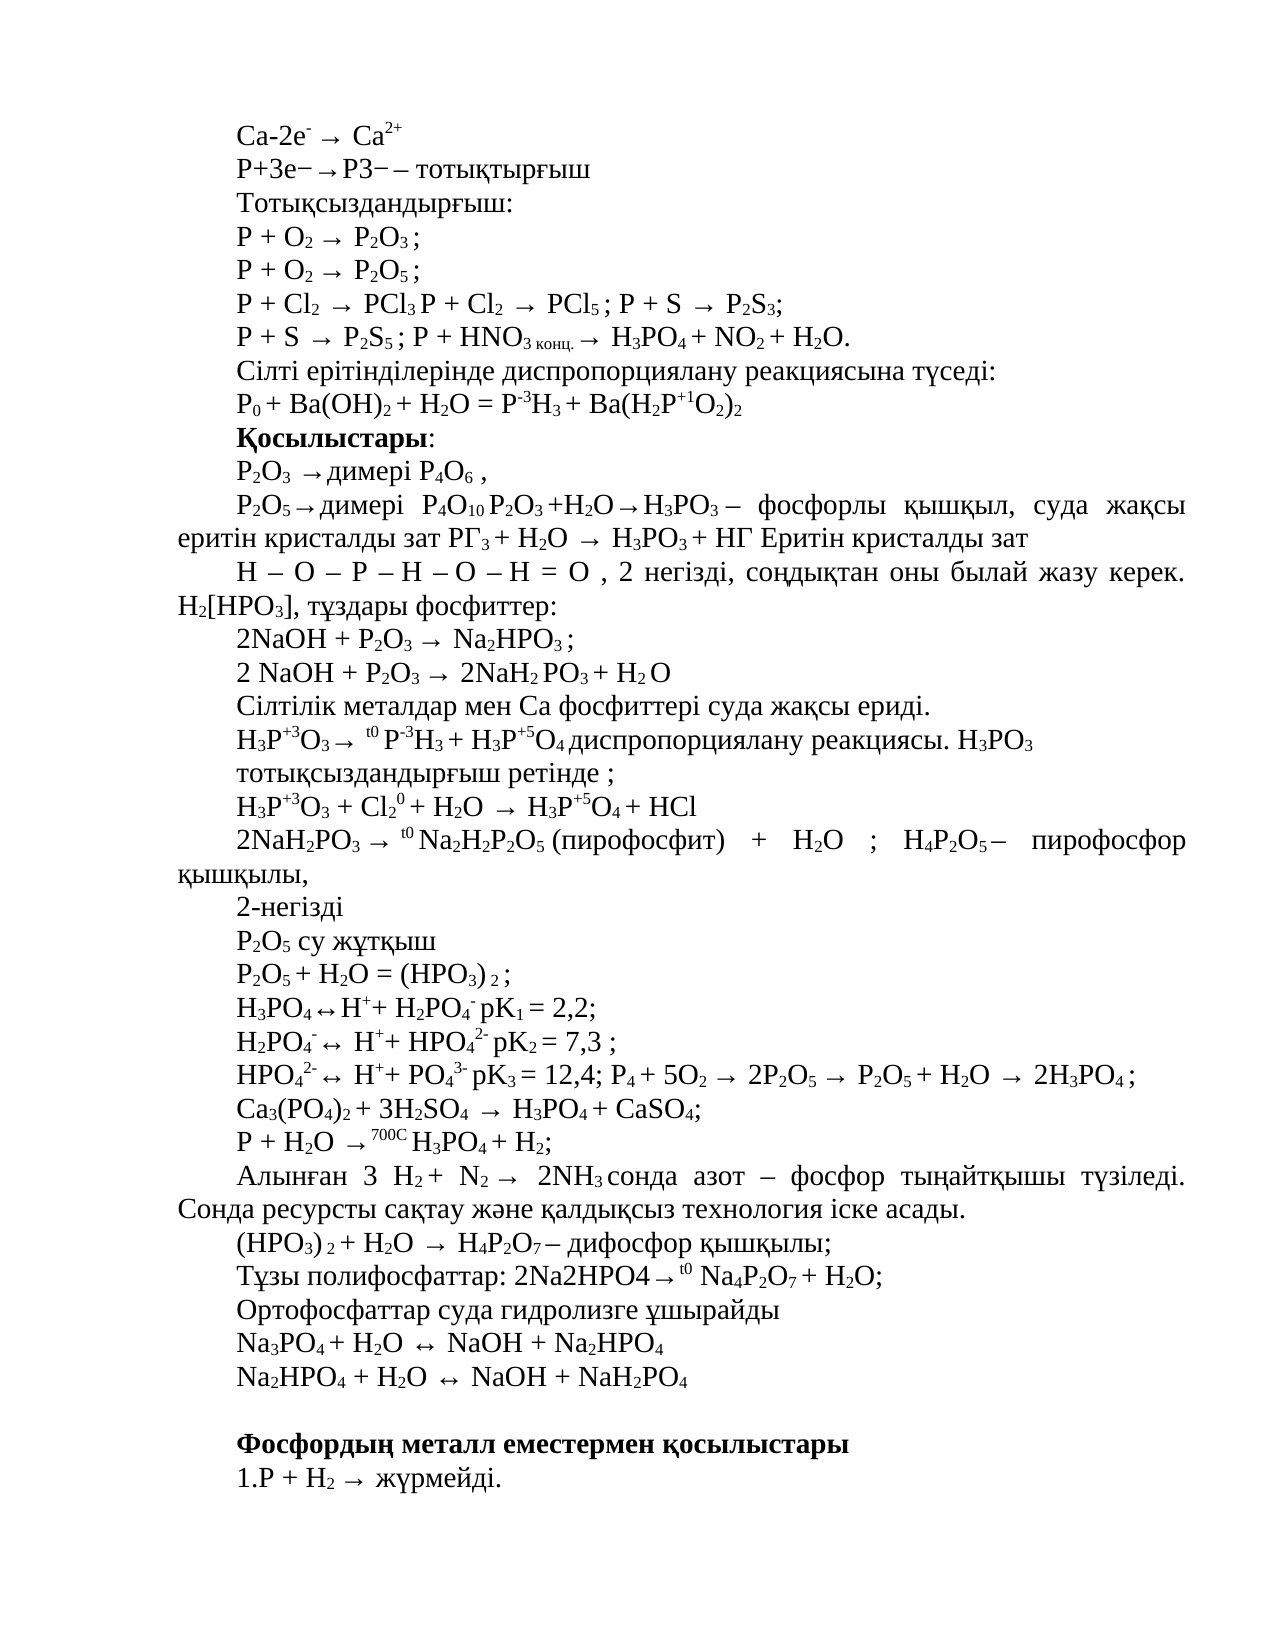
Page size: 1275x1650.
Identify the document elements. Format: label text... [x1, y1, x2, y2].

text H3P+3O3→ t0 P-3H3 + H3P+5O4 диспропорциялану реакциясы. H3PO3 [177, 722, 1186, 755]
text Ca-2e- → Ca2+ [177, 118, 1186, 152]
text тотықсыздандырғыш ретінде ; [177, 755, 1186, 789]
text P2O5 су жұтқыш [177, 923, 1186, 957]
text Ca3(PO4)2 + 3H2SO4 → H3PO4 + CaSO4; [177, 1091, 1186, 1124]
text Алынған 3 H2 + N2 → 2NH3 сонда азот – фосфор тыңайтқышы түзіледі. Сонда ресурсты сақтау және қалдықсыз технология іске асады. [177, 1158, 1186, 1225]
text 2NaOH + P2O3 → Na2HPO3 ; [177, 621, 1186, 655]
text Тұзы полифосфаттар: 2Na2HPO4→t0 Na4P2O7 + H2O; [177, 1258, 1186, 1292]
text Қосылыстары: [177, 420, 1186, 453]
text Сілтілік металдар мен Са фосфиттері суда жақсы ериді. [177, 688, 1186, 722]
text Тотықсыздандырғыш: [177, 185, 1186, 219]
text P + Cl2 → PCl3 P + Cl2 → PCl5 ; P + S → P2S3; [177, 286, 1186, 319]
text P2O5→димері P4O10 P2O3 +H2O→H3PO3 – фосфорлы қышқыл, суда жақсы еритін кристалды зат РГ3 + H2O → H3PO3 + НГ Еритін кристалды зат [177, 487, 1186, 554]
text 1.P + H2 → жүрмейді. [177, 1460, 1186, 1493]
text P + H2O →700C H3PO4 + H2; [177, 1124, 1186, 1158]
text Na3PO4 + H2O ↔ NaOH + Na2HPO4 [177, 1326, 1186, 1359]
text P2O5 + H2O = (HPO3) 2 ; [177, 957, 1186, 990]
text H – O – P – H – O – H = O , 2 негізді, соңдықтан оны былай жазу керек. H2[HPO3], тұздары фосфиттер: [177, 554, 1186, 621]
text P + O2 → P2O3 ; [177, 219, 1186, 252]
text P2O3 →димері P4O6 , [177, 453, 1186, 487]
text P + O2 → P2O5 ; [177, 252, 1186, 286]
text HPO42-↔ H++ PO43- pK3 = 12,4; P4 + 5O2 → 2P2O5 → P2O5 + H2O → 2H3PO4 ; [177, 1057, 1186, 1091]
text Фосфордың металл еместермен қосылыстары [177, 1426, 1186, 1460]
text 2 NaOH + P2O3 → 2NaH2 PO3 + H2 O [177, 655, 1186, 688]
text P + S → P2S5 ; P + HNO3 конц.→ H3PO4 + NO2 + H2O. [177, 319, 1186, 353]
text H3PO4↔H++ H2PO4- pK1 = 2,2; [177, 990, 1186, 1024]
text 2-негізді [177, 889, 1186, 923]
text Сілті ерітінділерінде диспропорциялану реакциясына түседі: [177, 353, 1186, 386]
text Ортофосфаттар суда гидролизге ұшырайды [177, 1292, 1186, 1326]
text H2PO4-↔ H++ HPO42- pK2 = 7,3 ; [177, 1024, 1186, 1057]
text H3P+3O3 + Cl20 + H2O → H3P+5O4 + HCl [177, 789, 1186, 822]
text 2NaH2PO3 → t0 Na2H2P2O5 (пирофосфит) + H2O ; H4P2O5 – пирофосфор қышқылы, [177, 822, 1186, 889]
text Na2HPO4 + H2O ↔ NaOH + NaH2PO4 [177, 1359, 1186, 1393]
text P+3e−→P3− – тотықтырғыш [177, 152, 1186, 185]
text P0 + Ba(OH)2 + H2O = P-3H3 + Ba(H2P+1O2)2 [177, 386, 1186, 420]
text (HPO3) 2 + H2O → H4P2O7 – дифосфор қышқылы; [177, 1225, 1186, 1258]
